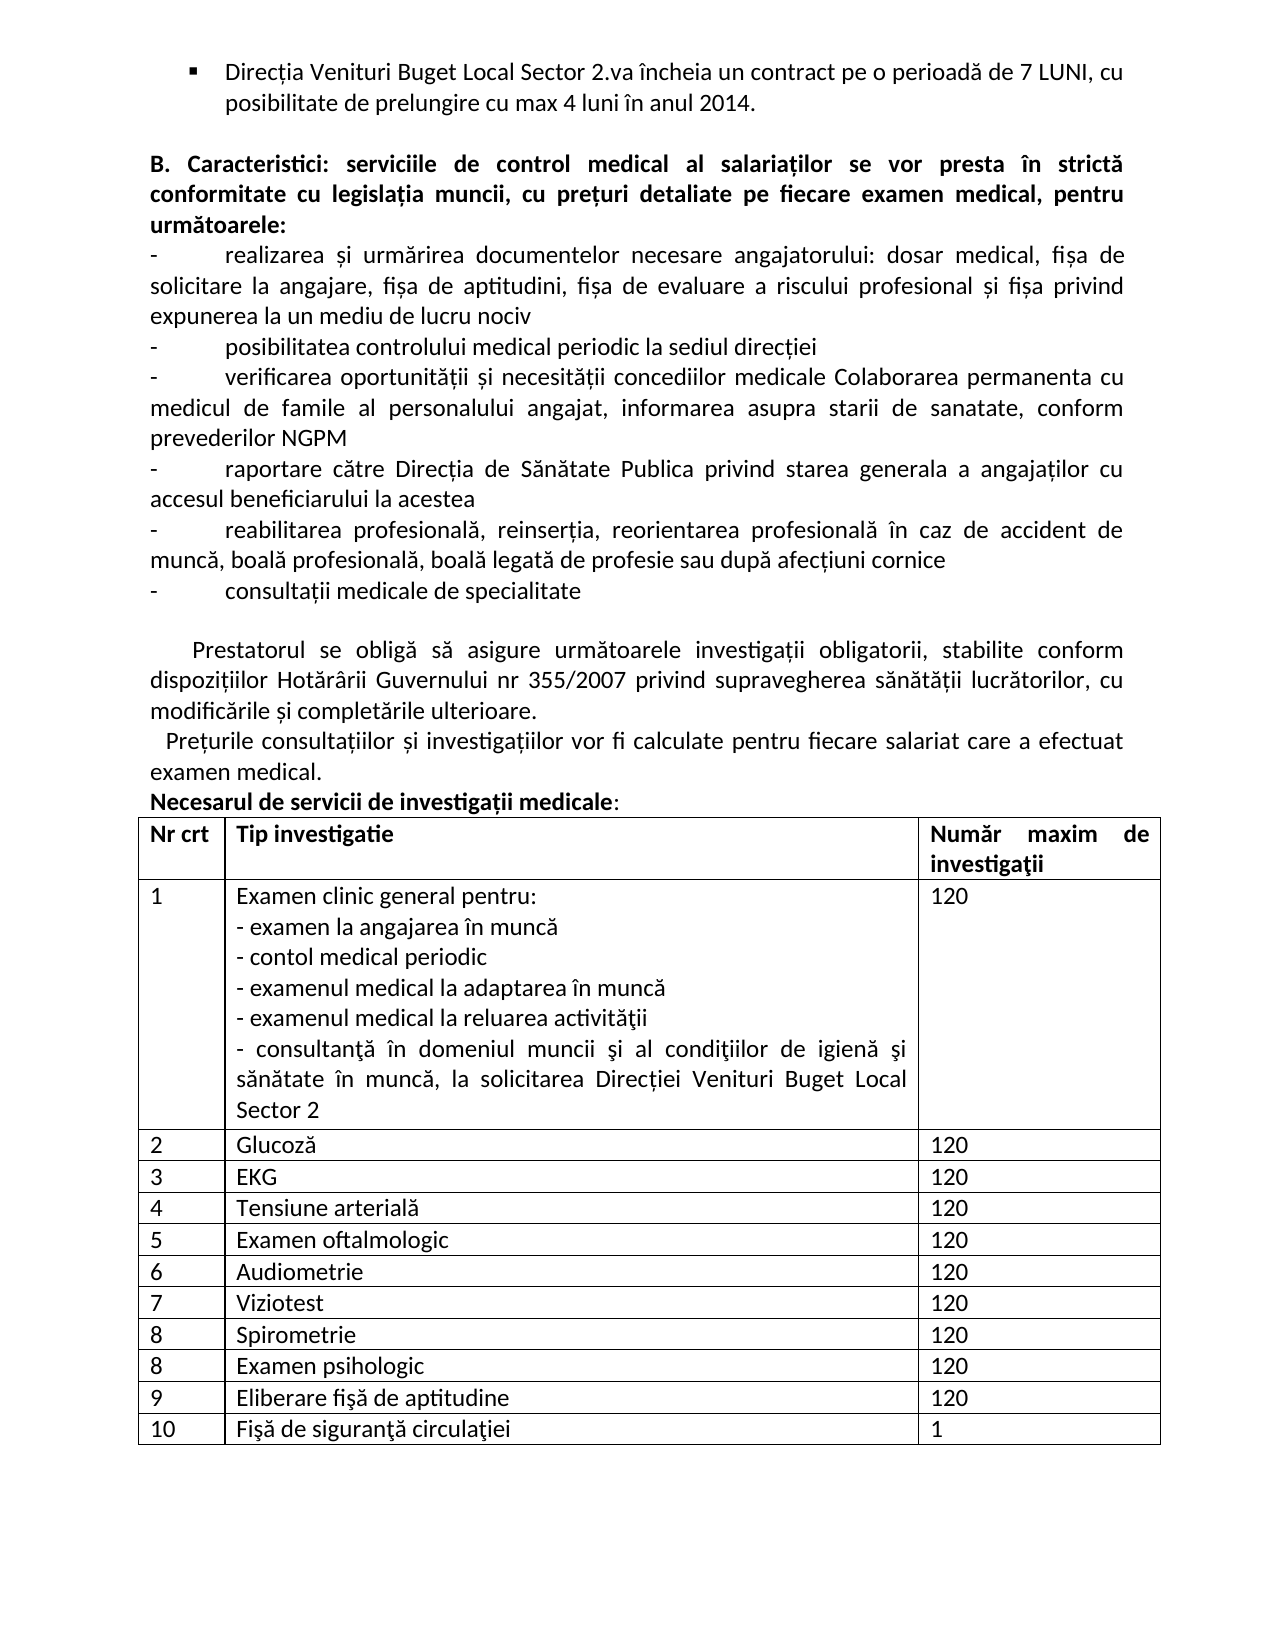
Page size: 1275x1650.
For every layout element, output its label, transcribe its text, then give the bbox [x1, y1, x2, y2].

table_cell 120 [919, 1287, 1160, 1318]
table_cell Spirometrie [226, 1319, 918, 1349]
table_cell 120 [919, 1224, 1160, 1255]
text - realizarea şi urmărirea documentelor necesare angajatorului: dosar medical, fişa de solicitare la angajare, fişa de aptitudini, fişa de evaluare a riscului profesional şi fişa privind expunerea la un mediu de lucru nociv [150, 239, 1125, 331]
table_cell 8 [139, 1319, 224, 1349]
text - posibilitatea controlului medical periodic la sediul direcţiei [150, 331, 1125, 361]
table_cell 2 [139, 1130, 224, 1160]
text Prestatorul se obligă să asigure următoarele investigaţii obligatorii, stabilite conform dispoziţiilor Hotărârii Guvernului nr 355/2007 privind supravegherea sănătăţii lucrătorilor, cu modificările şi completările ulterioare. [150, 634, 1125, 726]
table_cell 7 [139, 1287, 224, 1318]
table_cell Audiometrie [226, 1256, 918, 1286]
table_cell 5 [139, 1224, 224, 1255]
table_cell 120 [919, 1130, 1160, 1160]
table_cell Fişă de siguranţă circulaţiei [226, 1414, 918, 1444]
table_cell Eliberare fişă de aptitudine [226, 1382, 918, 1412]
table_header Tip investigatie [226, 818, 918, 879]
table_cell Glucoză [226, 1130, 918, 1160]
table_cell 9 [139, 1382, 224, 1412]
text Necesarul de servicii de investigaţii medicale: [150, 787, 1125, 817]
text Preţurile consultaţiilor şi investigaţiilor vor fi calculate pentru fiecare salariat care a efectuat examen medical. [150, 726, 1125, 787]
table_cell 120 [919, 1193, 1160, 1223]
table_cell 10 [139, 1414, 224, 1444]
table_cell 1 [919, 1414, 1160, 1444]
table_cell 1 [139, 880, 224, 1128]
table_cell 120 [919, 880, 1160, 1128]
table_cell Examen psihologic [226, 1350, 918, 1381]
table_header Număr maxim de investigaţii [919, 818, 1160, 879]
table_cell Tensiune arterială [226, 1193, 918, 1223]
table_cell Viziotest [226, 1287, 918, 1318]
text - verificarea oportunităţii şi necesităţii concediilor medicale Colaborarea permanenta cu medicul de famile al personalului angajat, informarea asupra starii de sanatate, conform prevederilor NGPM [150, 361, 1125, 453]
table_cell 4 [139, 1193, 224, 1223]
text B. Caracteristici: serviciile de control medical al salariaţilor se vor presta în strictă conformitate cu legislaţia muncii, cu preţuri detaliate pe fiecare examen medical, pentru următoarele: [150, 148, 1125, 239]
table_cell 8 [139, 1350, 224, 1381]
table_cell Examen clinic general pentru: - examen la angajarea în muncă - contol medical periodic - examenul medical la adaptarea în muncă - examenul medical la reluarea activităţii - consultanţă în domeniul muncii şi al condiţiilor de igienă şi sănătate în muncă, la solicitarea Direcției Venituri Buget Local Sector 2 [226, 880, 918, 1128]
list Direcția Venituri Buget Local Sector 2.va încheia un contract pe o perioadă de 7 LUNI, cu posibilitate de prelungire cu max 4 luni în anul 2014. [187, 56, 1125, 117]
table_cell 120 [919, 1161, 1160, 1192]
table_cell Examen oftalmologic [226, 1224, 918, 1255]
table_cell EKG [226, 1161, 918, 1192]
table_cell 120 [919, 1350, 1160, 1381]
text - raportare către Direcţia de Sănătate Publica privind starea generala a angajaţilor cu accesul beneficiarului la acestea [150, 453, 1125, 514]
table_cell 120 [919, 1319, 1160, 1349]
table_cell 6 [139, 1256, 224, 1286]
table_cell 120 [919, 1256, 1160, 1286]
table_cell 120 [919, 1382, 1160, 1412]
table_cell 3 [139, 1161, 224, 1192]
text - reabilitarea profesională, reinserţia, reorientarea profesională în caz de accident de muncă, boală profesională, boală legată de profesie sau după afecţiuni cornice [150, 514, 1125, 575]
text - consultaţii medicale de specialitate [150, 575, 1125, 606]
table_header Nr crt [139, 818, 224, 879]
